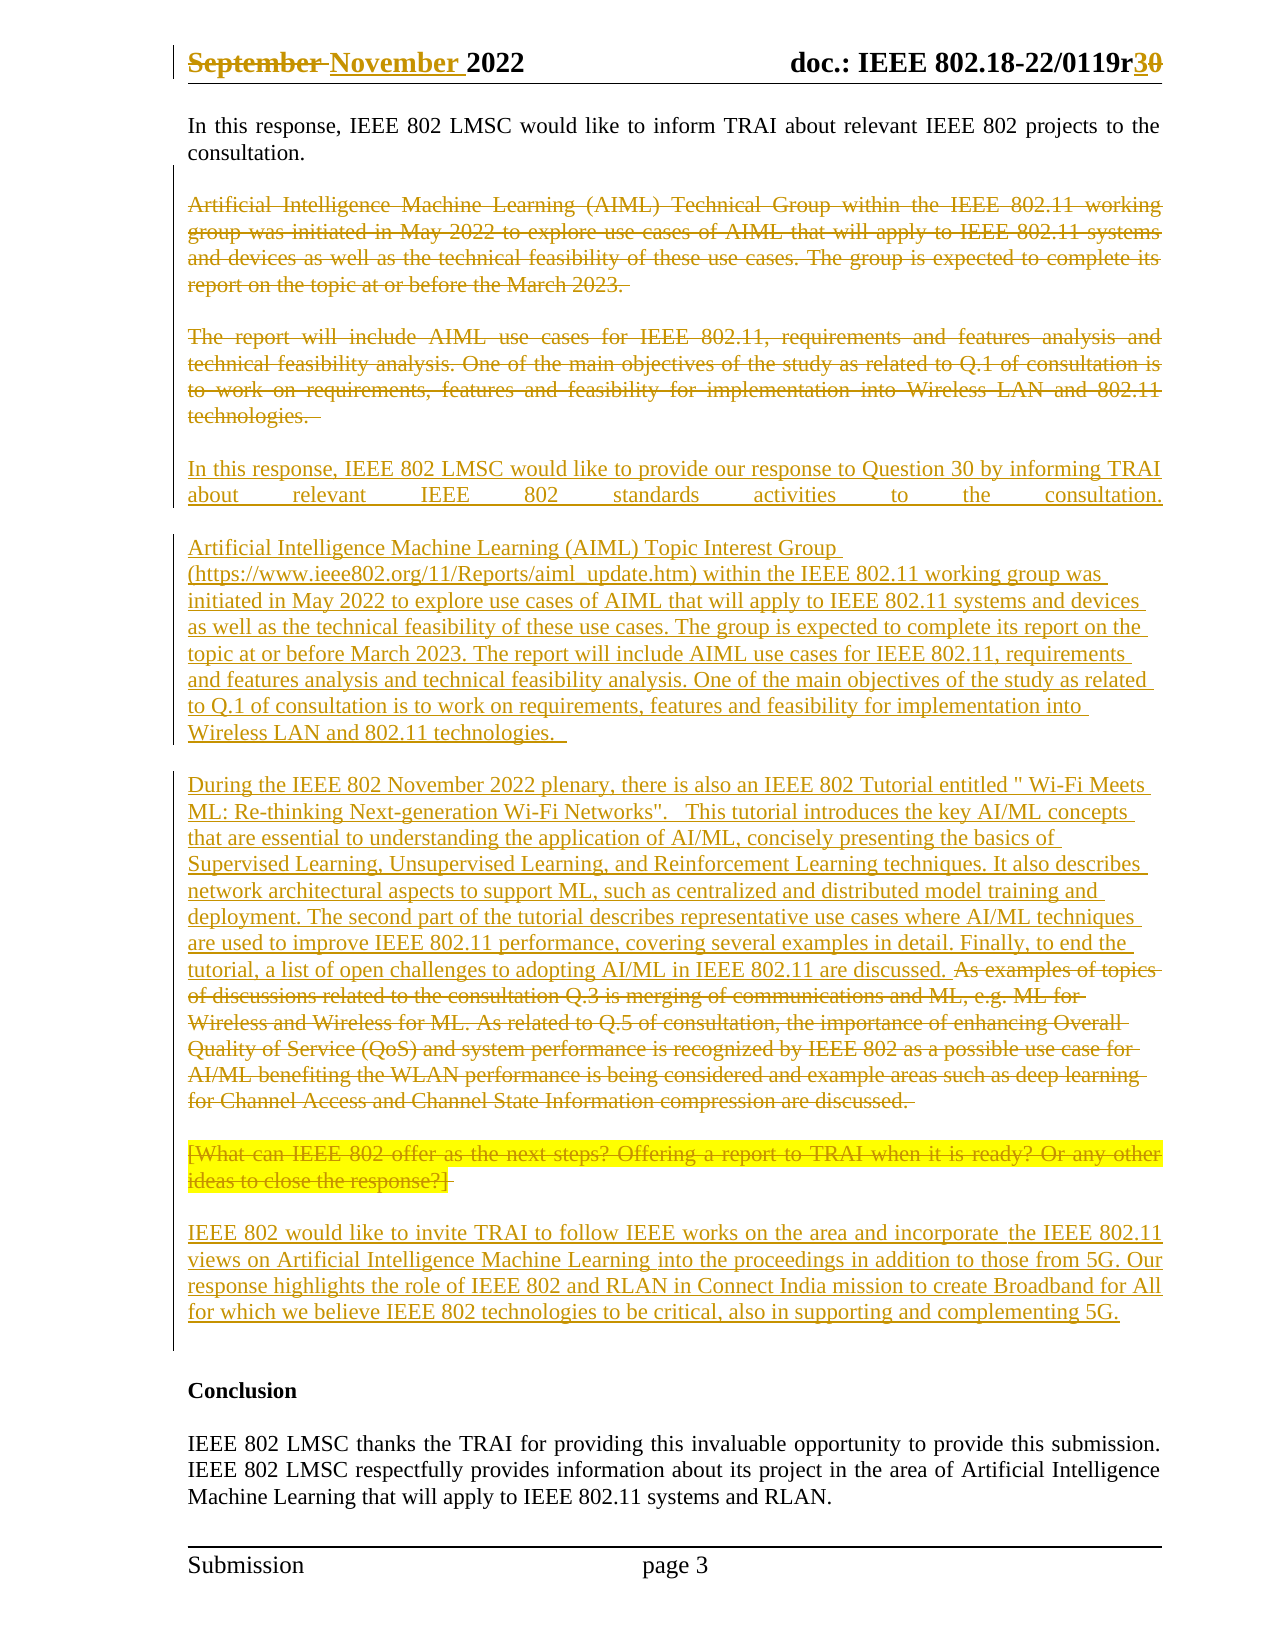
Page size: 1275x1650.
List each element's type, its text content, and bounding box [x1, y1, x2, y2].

text Conclusion [187, 1377, 1162, 1404]
text IEEE 802 LMSC thanks the TRAI for providing this invaluable opportunity to provide this submission. IEEE 802 LMSC respectfully provides information about its project in the area of Artificial Intelligence Machine Learning that will apply to IEEE 802.11 systems and RLAN. [187, 1430, 1162, 1509]
text In this response, IEEE 802 LMSC would like to inform TRAI about relevant IEEE 802 projects to the consultation. [187, 112, 1162, 165]
